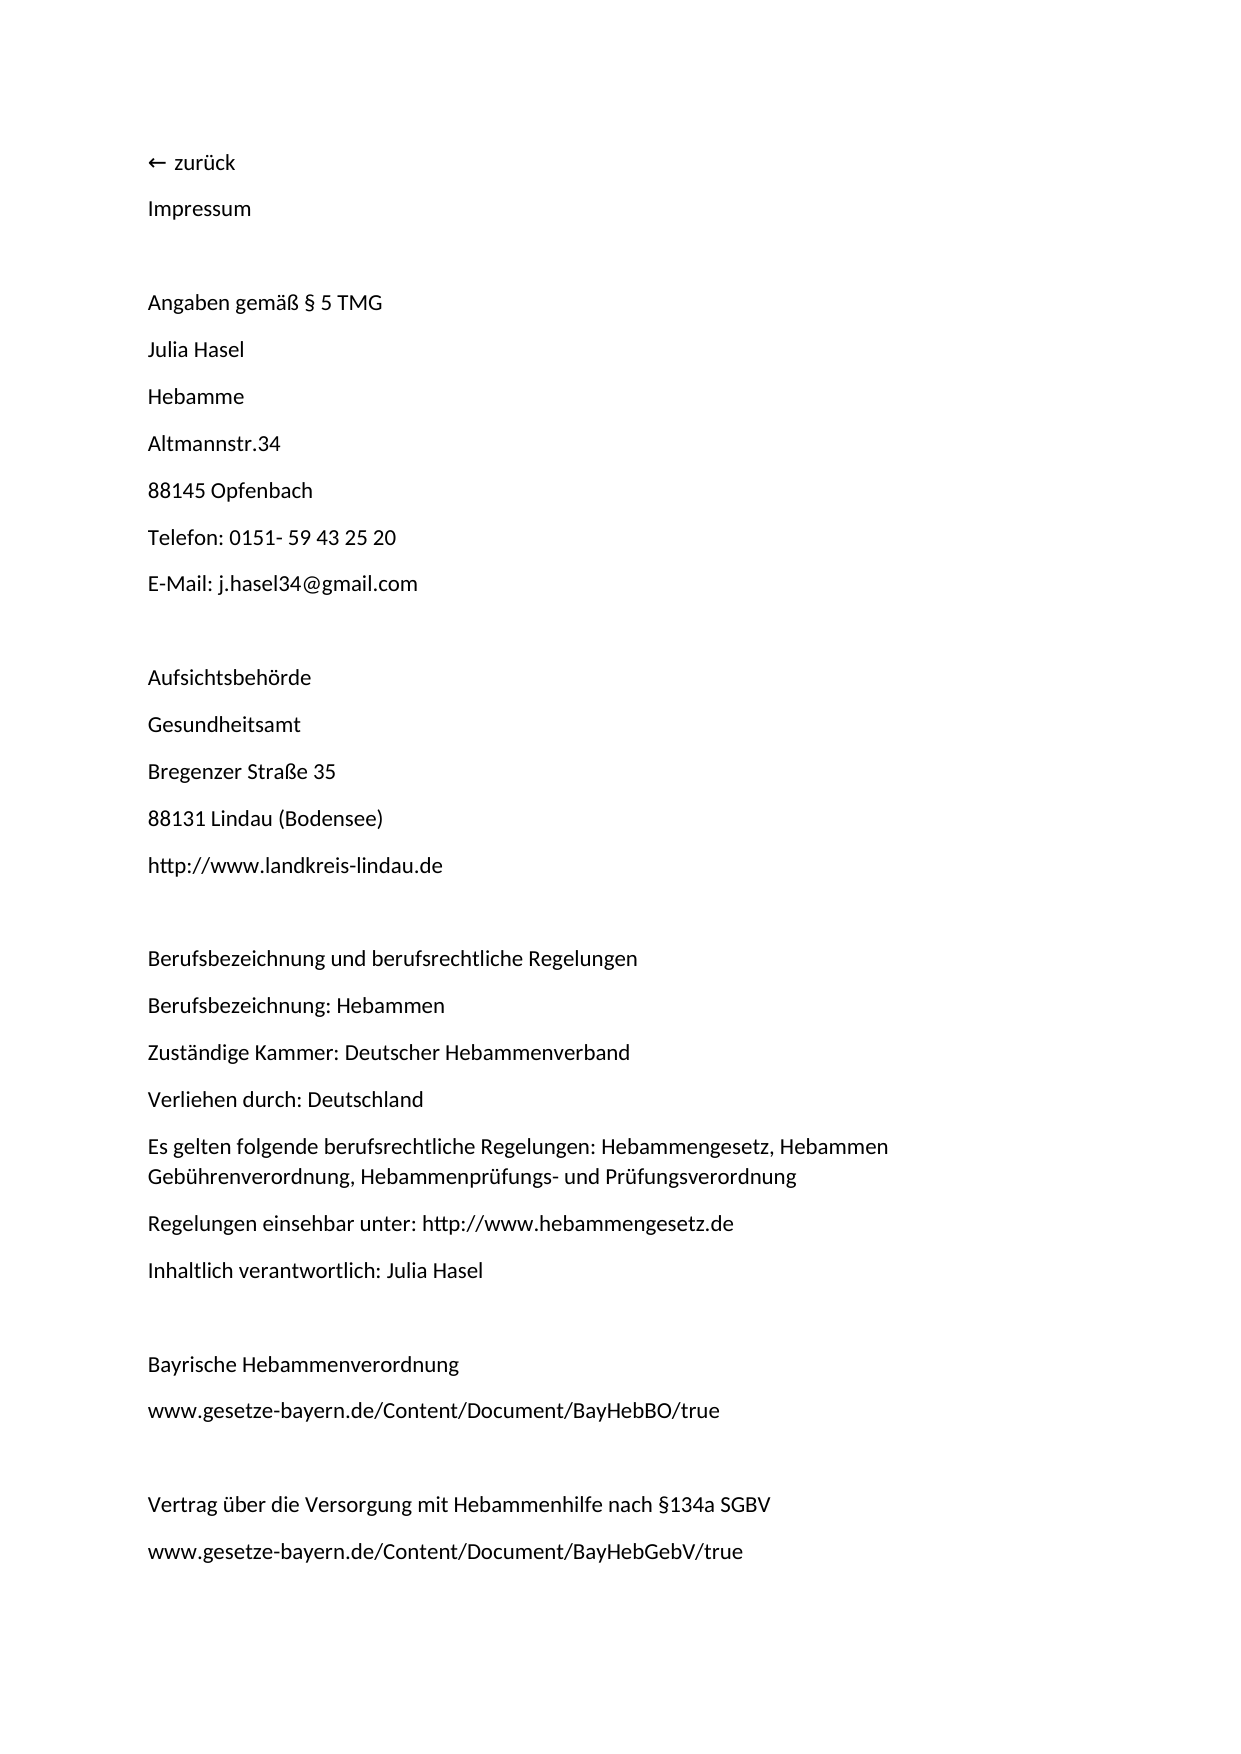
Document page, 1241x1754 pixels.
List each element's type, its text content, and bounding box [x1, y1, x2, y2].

text www.gesetze-bayern.de/Content/Document/BayHebBO/true [148, 1397, 1093, 1424]
text Bregenzer Straße 35 [148, 757, 1093, 785]
text Bayrische Hebammenverordnung [148, 1350, 1093, 1378]
text Inhaltlich verantwortlich: Julia Hasel [148, 1256, 1093, 1284]
text 88145 Opfenbach [148, 476, 1093, 504]
text www.gesetze-bayern.de/Content/Document/BayHebGebV/true [148, 1537, 1093, 1565]
text Regelungen einsehbar unter: http://www.hebammengesetz.de [148, 1209, 1093, 1237]
text Berufsbezeichnung: Hebammen [148, 991, 1093, 1019]
text http://www.landkreis-lindau.de﻿ [148, 851, 1093, 879]
text E-Mail: ﻿j.hasel34@gmail.com﻿ [148, 569, 1093, 597]
text Verliehen durch: Deutschland [148, 1085, 1093, 1113]
text Altmannstr.34 [148, 429, 1093, 457]
text Julia Hasel [148, 335, 1093, 363]
text 88131 Lindau (Bodensee) [148, 804, 1093, 832]
text Es gelten folgende berufsrechtliche Regelungen: Hebammengesetz, Hebammen Gebührenverordnung, Hebammenprüfungs- und Prüfungsverordnung [148, 1132, 1093, 1190]
text Aufsichtsbehörde [148, 663, 1093, 691]
text Berufsbezeichnung und berufsrechtliche Regelungen [148, 944, 1093, 972]
text ﻿← zurück [148, 148, 1093, 176]
text Angaben gemäß § 5 TMG [148, 288, 1093, 316]
text Hebamme [148, 382, 1093, 410]
text Telefon: 0151- 59 43 25 20 [148, 523, 1093, 551]
text Gesundheitsamt [148, 710, 1093, 738]
text Zuständige Kammer: Deutscher Hebammenverband [148, 1038, 1093, 1066]
text Impressum [148, 194, 1093, 222]
text Vertrag über die Versorgung mit Hebammenhilfe nach §134a SGBV [148, 1490, 1093, 1518]
